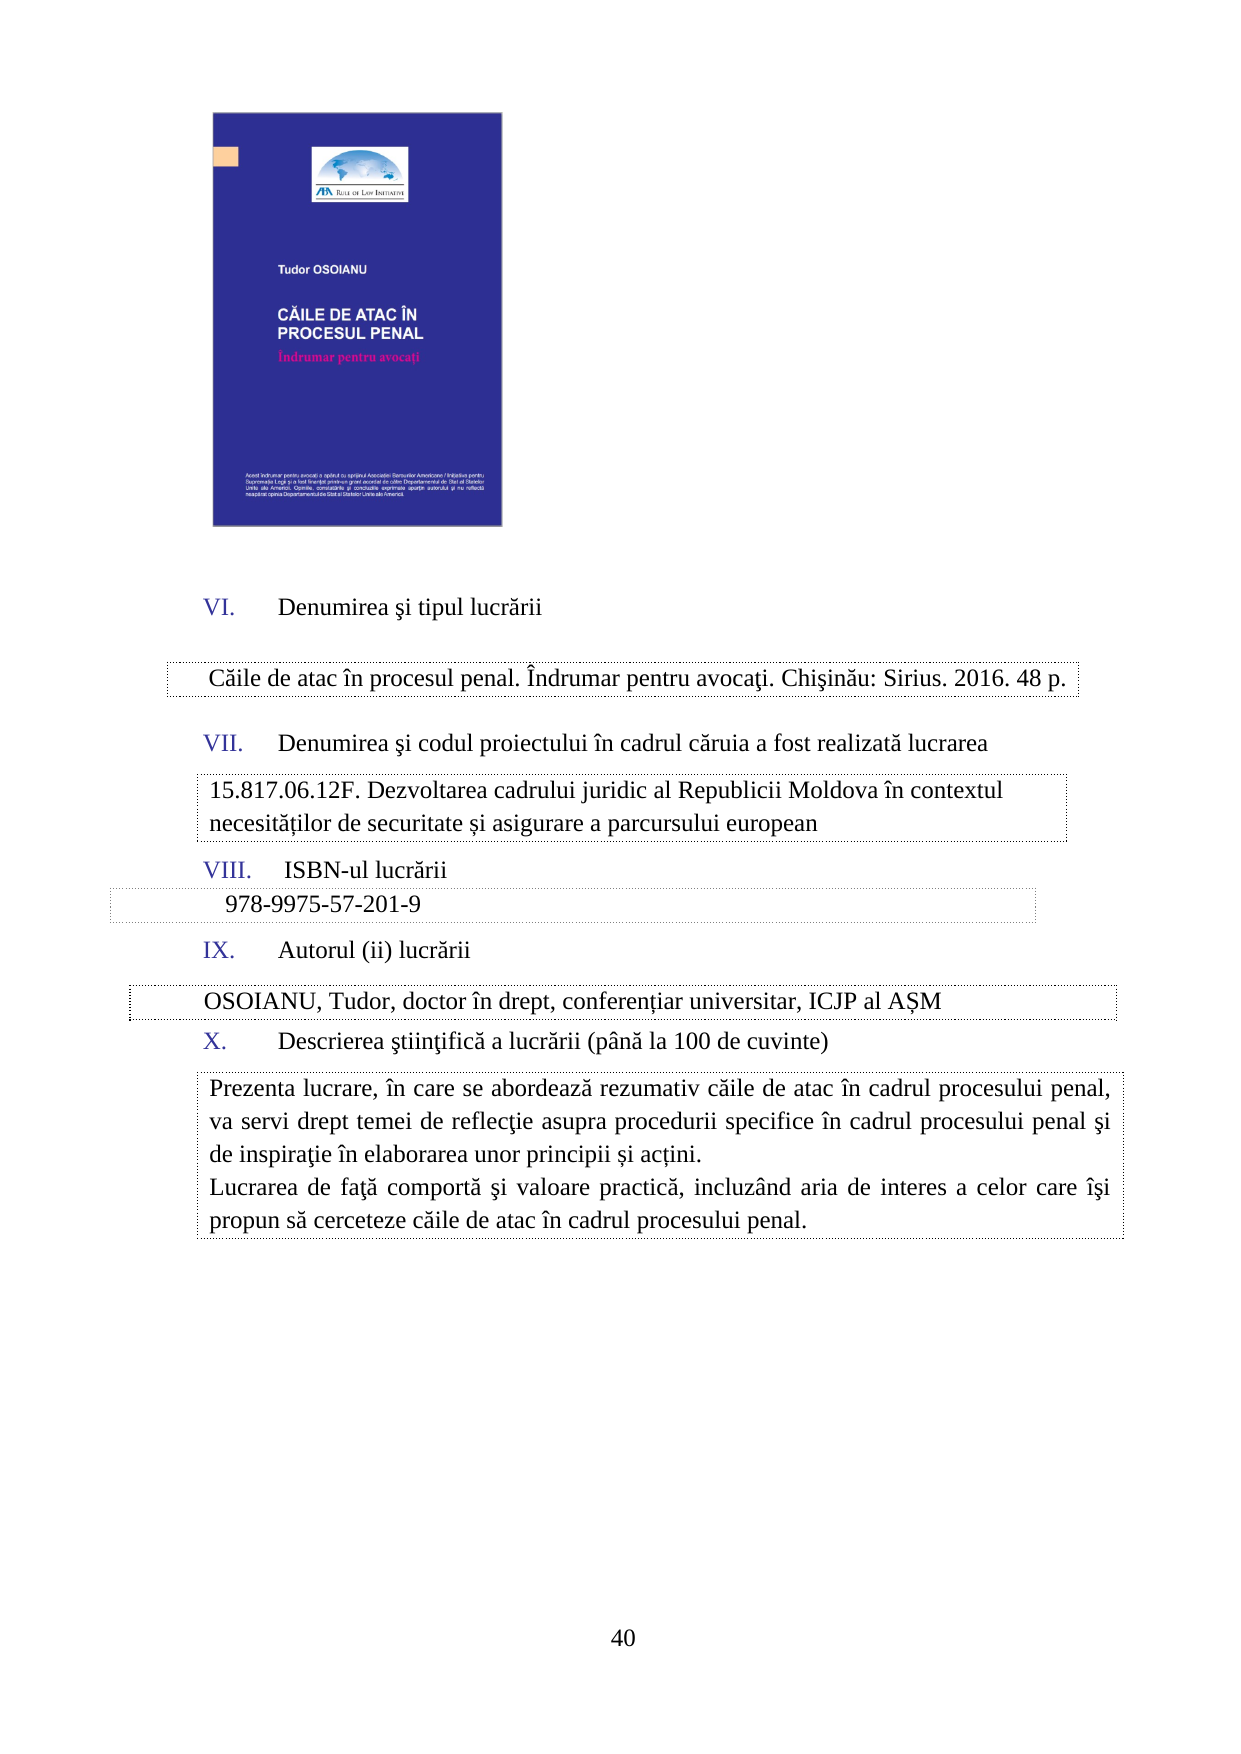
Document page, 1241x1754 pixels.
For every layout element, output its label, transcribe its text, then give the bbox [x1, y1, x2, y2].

table_header Prezenta lucrare, în care se abordează rezumativ căile de atac în cadrul procesului penal, va servi drept temei de reflecţie asupra procedurii specifice în cadrul procesului penal şi de inspiraţie în elaborarea unor principii și acțini. Lucrarea de faţă comportă şi valoare practică, incluzând aria de interes a celor care îşi propun să cerceteze căile de atac în cadrul procesului penal. [198, 1072, 1124, 1238]
list Descrierea ştiinţifică a lucrării (până la 100 de cuvinte) [203, 1026, 1152, 1055]
picture [212, 112, 503, 527]
table_header OSOIANU, Tudor, doctor în drept, conferențiar universitar, ICJP al AȘM [130, 985, 1116, 1019]
list ISBN-ul lucrării [203, 855, 1152, 883]
table_header 15.817.06.12F. Dezvoltarea cadrului juridic al Republicii Moldova în contextul necesităților de securitate și asigurare a parcursului european [198, 774, 1067, 841]
table_header 978-9975-57-201-9 [110, 888, 1035, 922]
table_header Căile de atac în procesul penal. Îndrumar pentru avocaţi. Chişinău: Sirius. 2016. 48 p. [168, 662, 1079, 696]
list Denumirea şi tipul lucrării [203, 592, 1152, 621]
list Autorul (ii) lucrării [203, 935, 1152, 964]
list Denumirea şi codul proiectului în cadrul căruia a fost realizată lucrarea [203, 728, 1152, 757]
